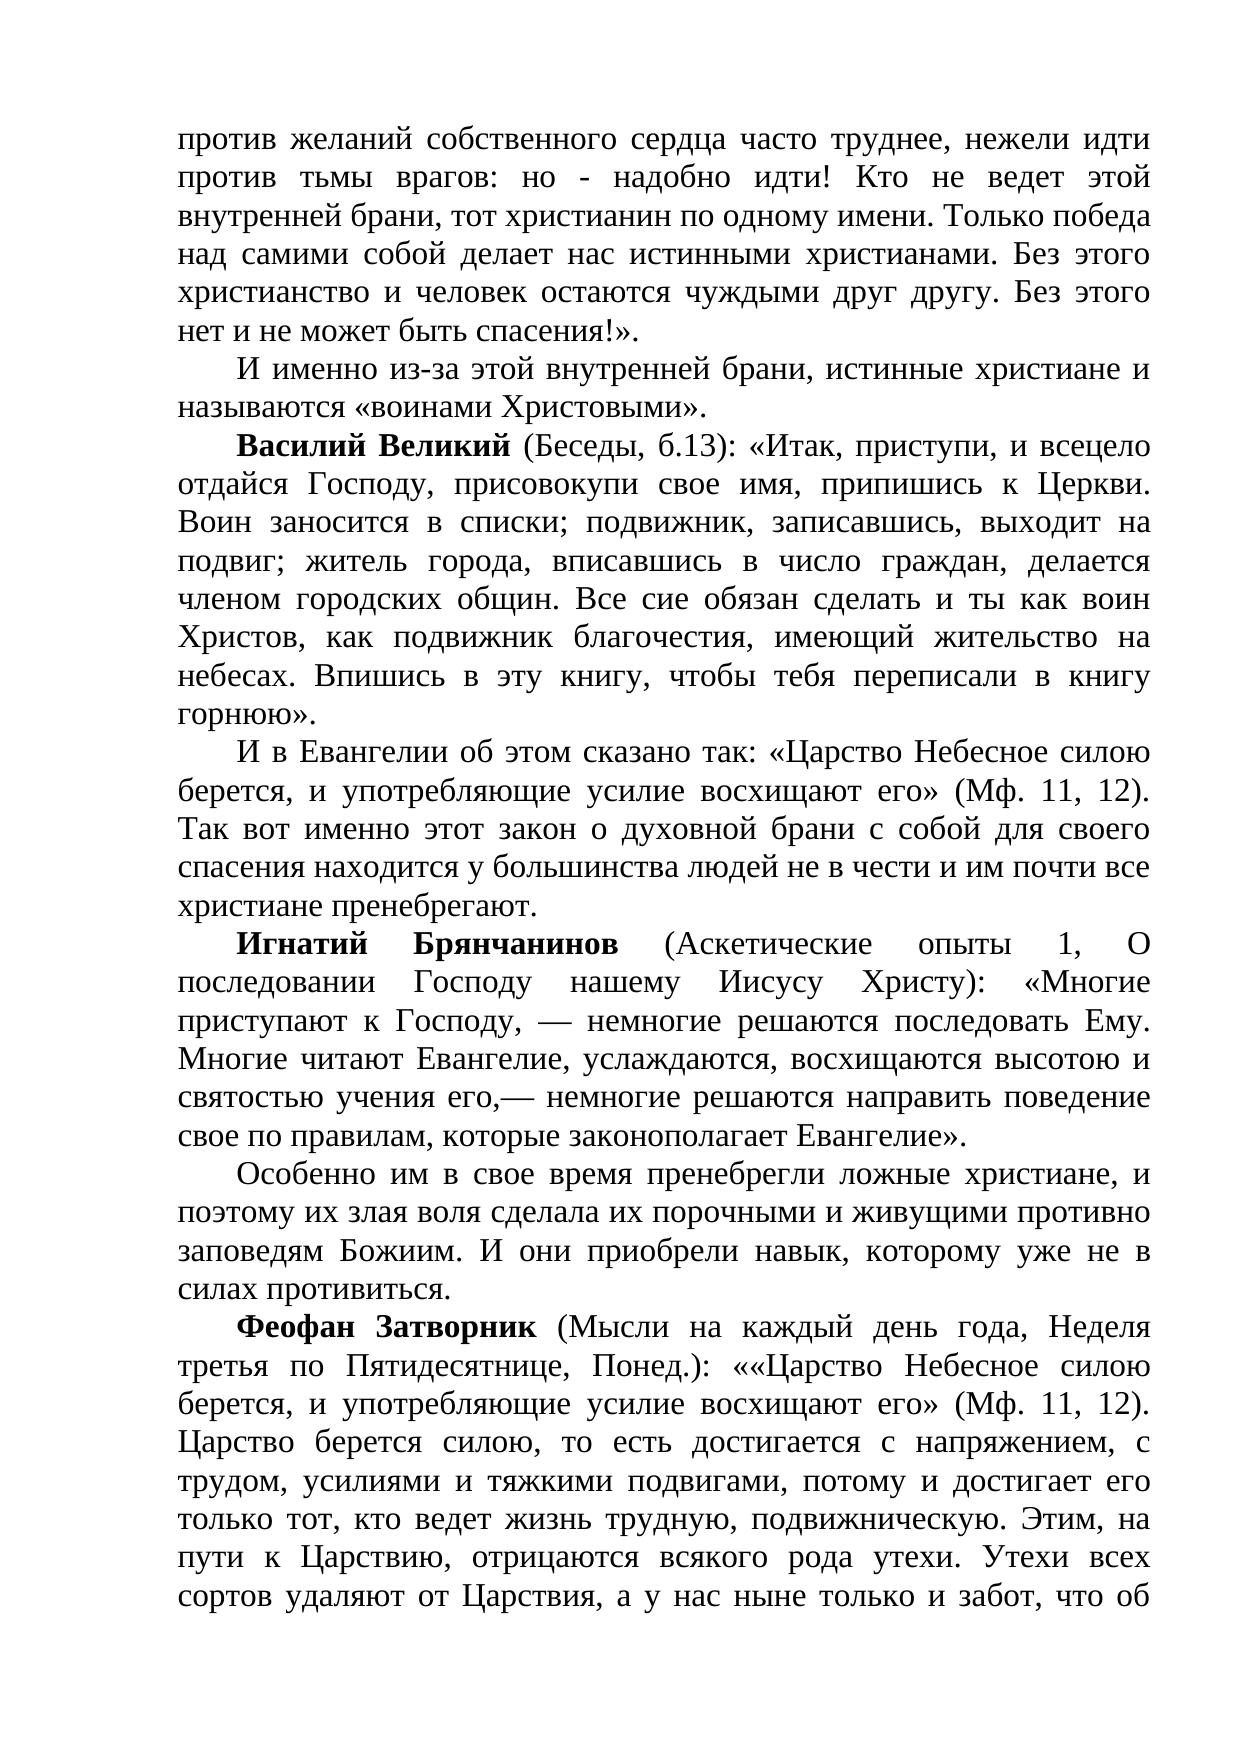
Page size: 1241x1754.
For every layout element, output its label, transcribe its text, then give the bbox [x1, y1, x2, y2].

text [177, 118, 1152, 348]
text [177, 1306, 1152, 1613]
text Василий Великий (Беседы, б.13): «Итак, приступи, и всецело отдайся Господу, присовокупи свое имя, припишись к Церкви. Воин заносится в списки; подвижник, записавшись, выходит на подвиг; житель города, вписавшись в число граждан, делается членом городских общин. Все сие обязан сделать и ты как воин Христов, как подвижник благочестия, имеющий жительство на небесах. Впишись в эту книгу, чтобы тебя переписали в книгу горнюю». [177, 425, 1152, 731]
text Особенно им в свое время пренебрегли ложные христиане, и поэтому их злая воля сделала их порочными и живущими противно заповедям Божиим. И они приобрели навык, которому уже не в силах противиться. [177, 1153, 1152, 1306]
text И в Евангелии об этом сказано так: «Царство Небесное силою берется, и употребляющие усилие восхищают его» (Мф. 11, 12). Так вот именно этот закон о духовной брани с собой для своего спасения находится у большинства людей не в чести и им почти все христиане пренебрегают. [177, 731, 1152, 923]
text И именно из-за этой внутренней брани, истинные христиане и называются «воинами Христовыми». [177, 348, 1152, 425]
text Игнатий Брянчанинов (Аскетические опыты 1, О последовании Господу нашему Иисусу Христу): «Многие приступают к Господу, — немногие решаются последовать Ему. Многие читают Евангелие, услаждаются, восхищаются высотою и святостью учения его,— немногие решаются направить поведение свое по правилам, которые законополагает Евангелие». [177, 923, 1152, 1153]
